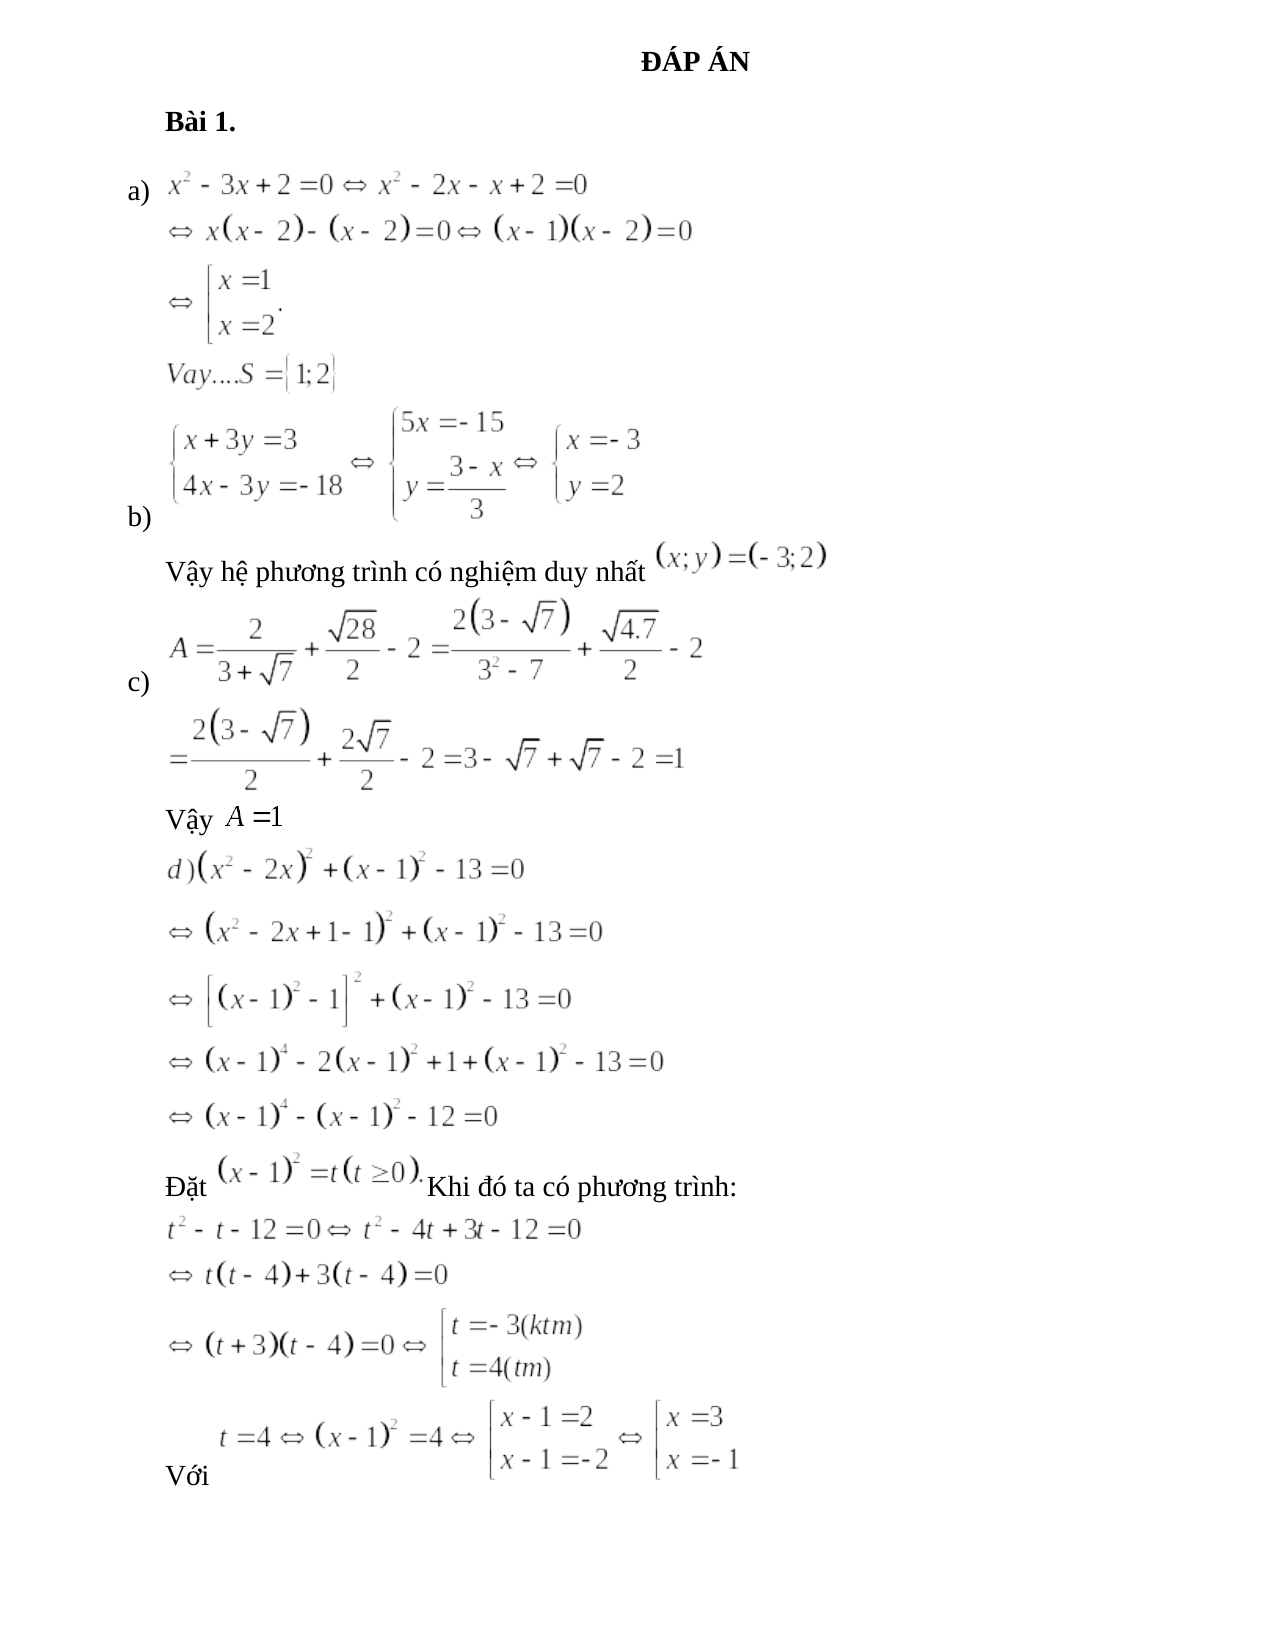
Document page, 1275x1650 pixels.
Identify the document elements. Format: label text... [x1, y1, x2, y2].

text Bài 1. [165, 104, 1226, 137]
text ĐÁP ÁN [165, 44, 1226, 78]
list Đặt Khi đó ta có phương trình: [165, 1147, 1226, 1203]
list Vậy [165, 799, 1226, 835]
list Với [165, 1396, 1226, 1491]
list Vậy hệ phương trình có nghiệm duy nhất [165, 537, 1226, 587]
